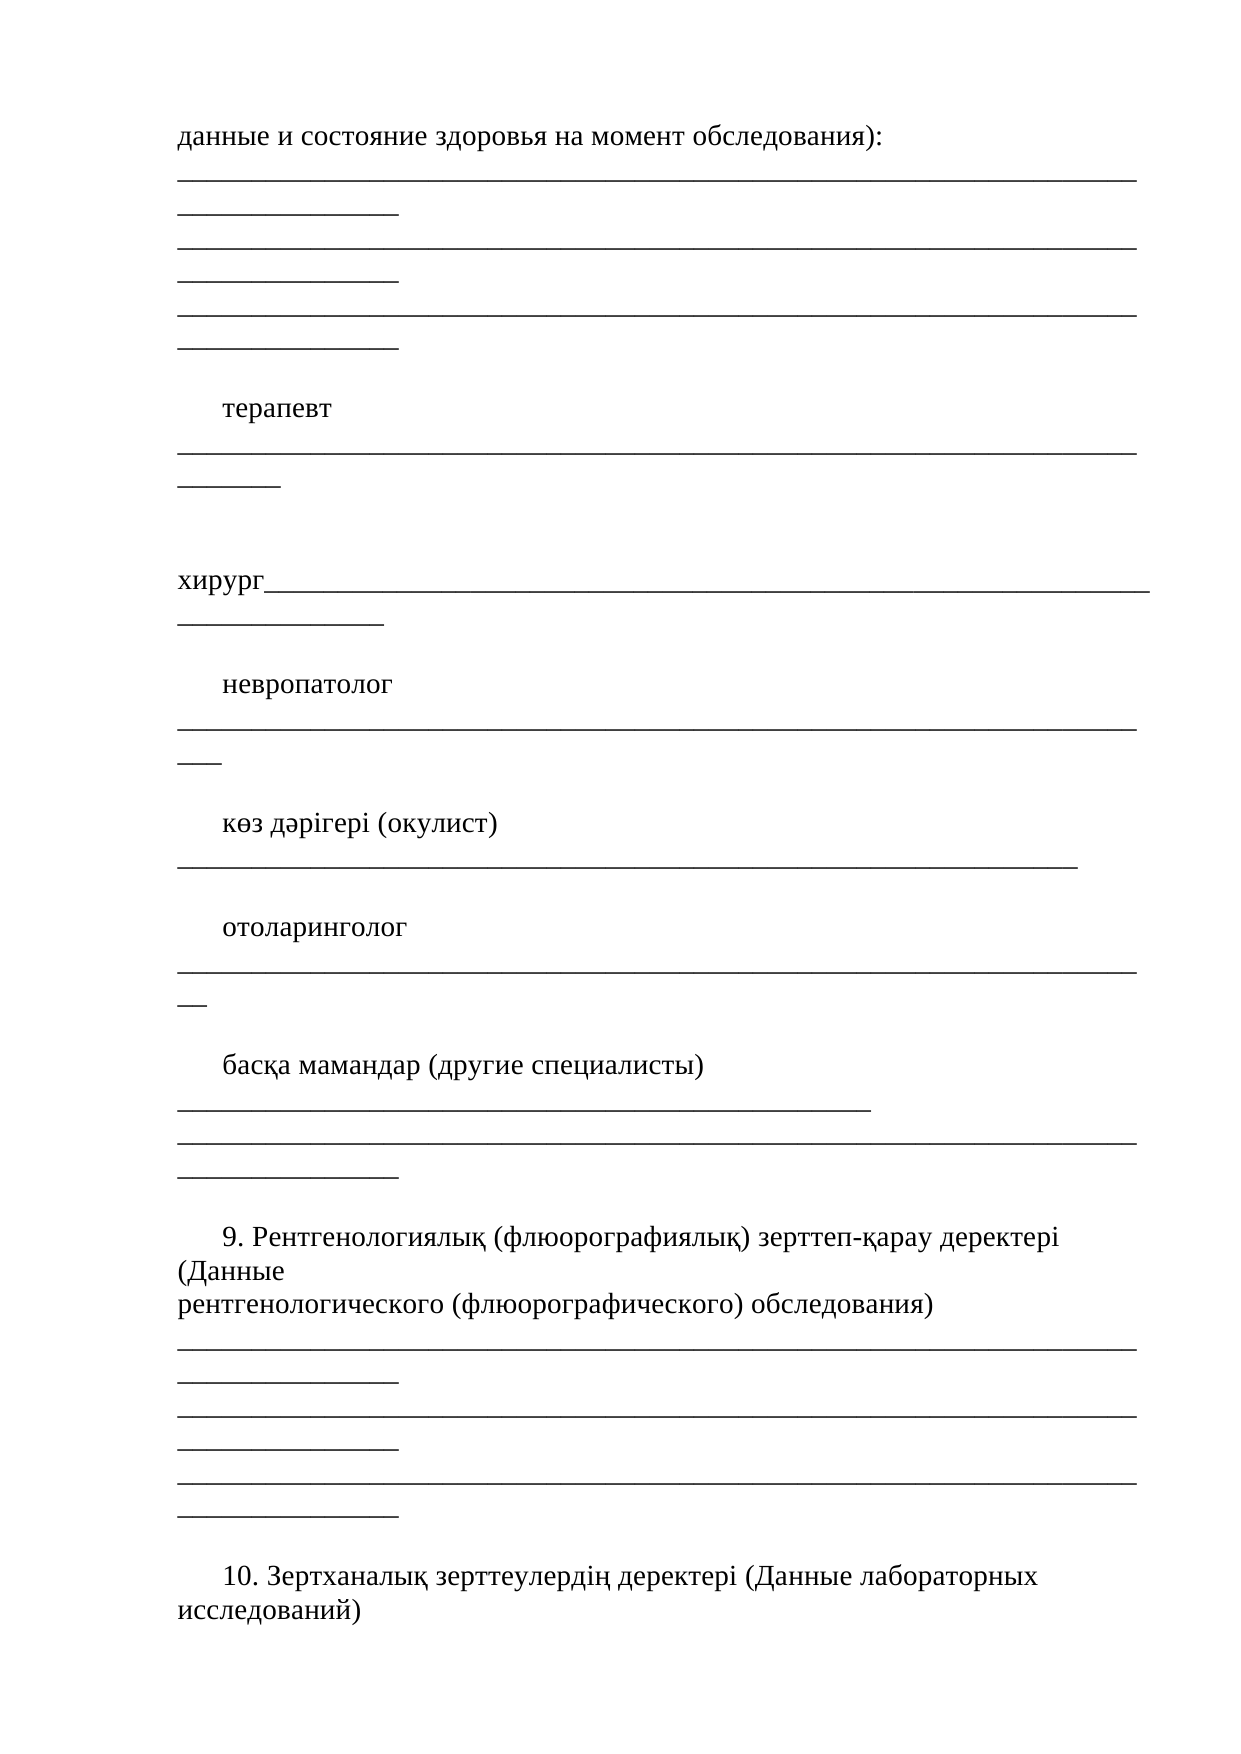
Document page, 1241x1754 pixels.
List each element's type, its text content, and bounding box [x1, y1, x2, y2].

text терапевт ________________________________________________________________________ [177, 390, 1152, 491]
text невропатолог ____________________________________________________________________ [177, 667, 1152, 767]
text басқа мамандар (другие специалисты) _______________________________________________ ________________________________________________________________________________ [177, 1047, 1152, 1182]
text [177, 118, 1152, 353]
text 9. Рентгенологиялық (флюорографиялық) зерттеп-қарау деректерi (Данные рентгенологического (флюорографического) обследования) ________________________________________________________________________________ ________________________________________________________________________________ ________________________________________________________________________________ [177, 1219, 1152, 1521]
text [177, 1558, 1152, 1626]
text отоларинголог ___________________________________________________________________ [177, 909, 1152, 1010]
text көз дәрігері (окулист) _____________________________________________________________ [177, 805, 1152, 872]
text хирург__________________________________________________________________________ [177, 528, 1152, 629]
